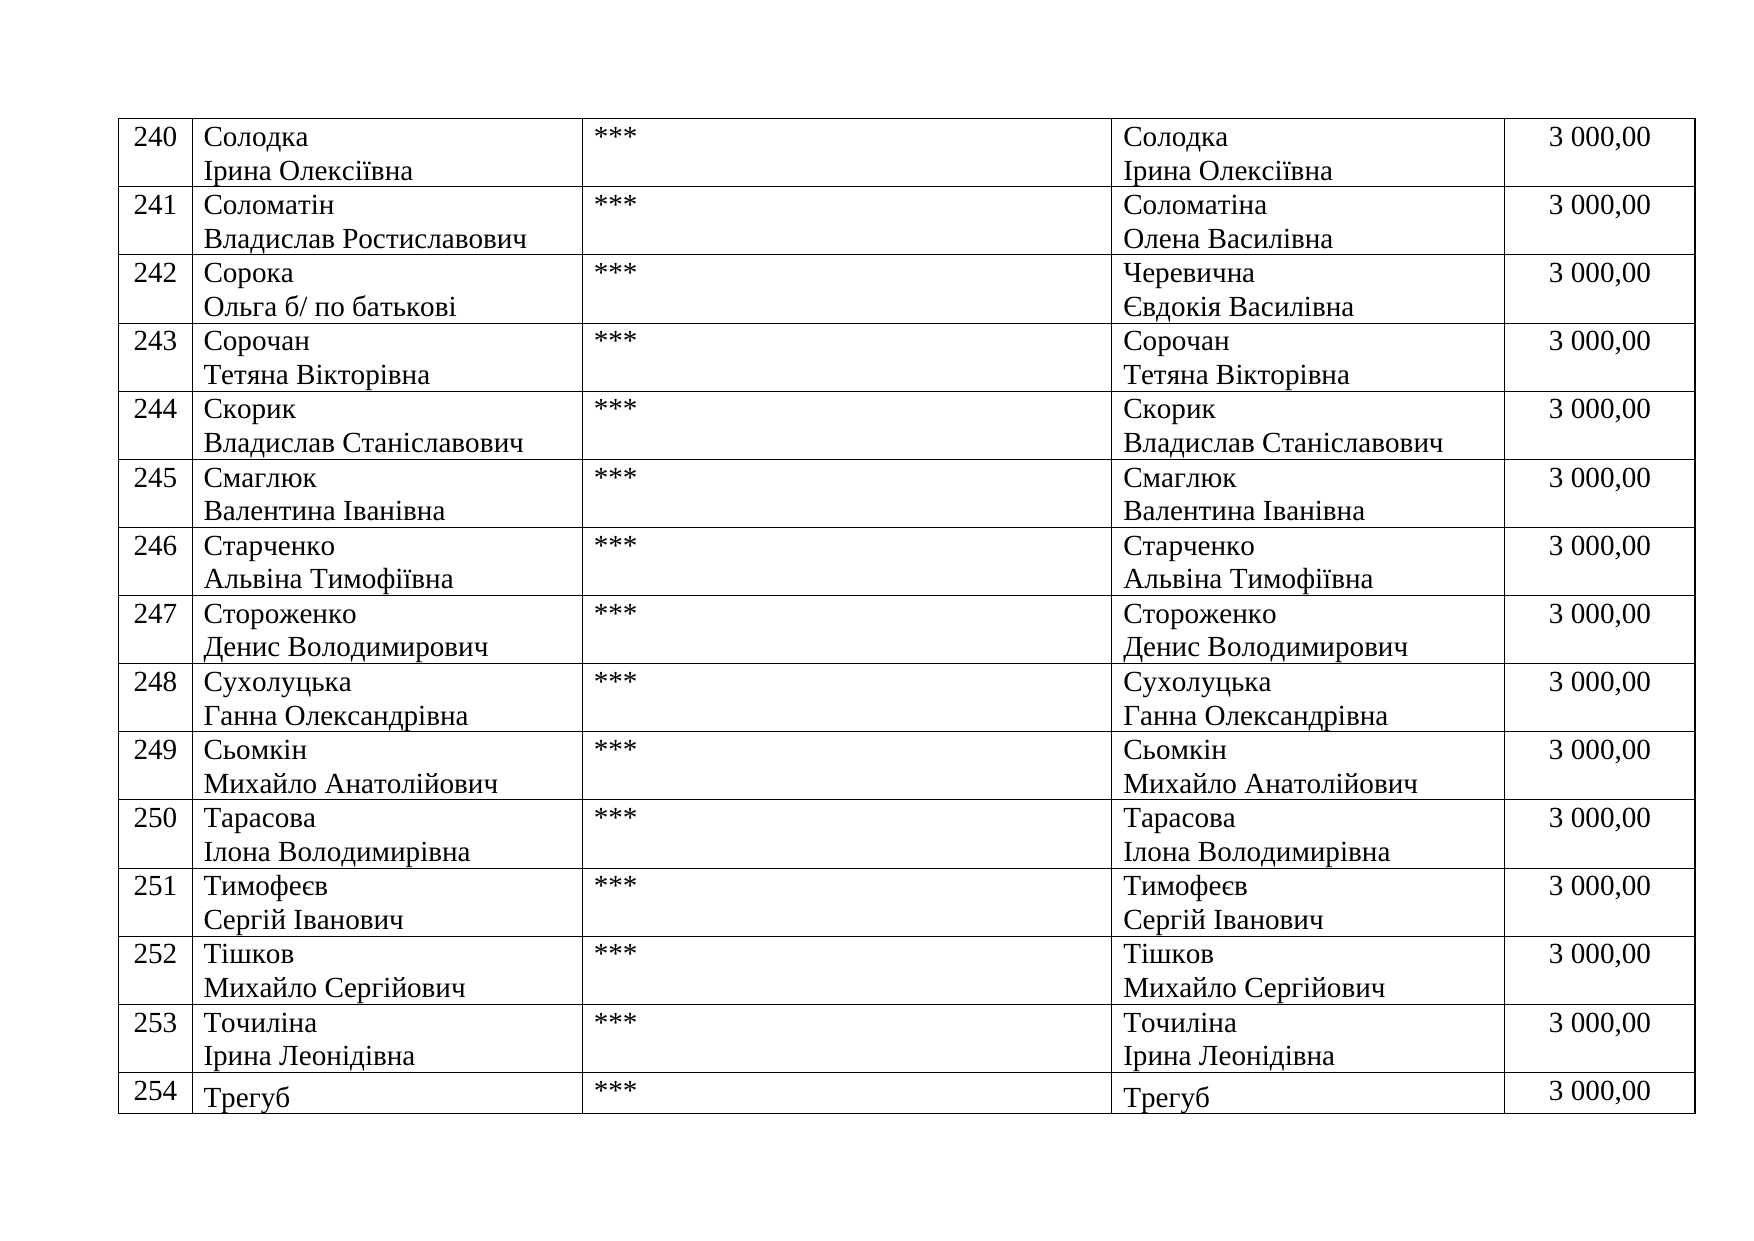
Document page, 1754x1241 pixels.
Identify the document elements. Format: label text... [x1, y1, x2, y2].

table_cell 3 000,00 [1505, 255, 1694, 322]
table_cell Сорочан Тетяна Вікторівна [193, 324, 582, 391]
table_cell 3 000,00 [1505, 596, 1694, 663]
table_cell Скорик Владислав Станіславович [1112, 392, 1504, 459]
table_cell Точиліна Ірина Леонідівна [1112, 1005, 1504, 1072]
table_cell 253 [119, 1005, 192, 1072]
table_cell 249 [119, 732, 192, 799]
table_cell Старченко Альвіна Тимофіївна [1112, 528, 1504, 595]
table_cell Смаглюк Валентина Іванівна [193, 460, 582, 527]
table_cell Старченко Альвіна Тимофіївна [193, 528, 582, 595]
table_cell 251 [119, 869, 192, 936]
table_cell Тарасова Ілона Володимирівна [1112, 800, 1504, 867]
table_cell 3 000,00 [1505, 800, 1694, 867]
table_cell Стороженко Денис Володимирович [1112, 596, 1504, 663]
table_cell Соломатіна Олена Василівна [1112, 187, 1504, 254]
table_cell 250 [119, 800, 192, 867]
table_cell *** [583, 732, 1111, 799]
table_cell Сухолуцька Ганна Олександрівна [1112, 664, 1504, 731]
table_cell 3 000,00 [1505, 1073, 1694, 1113]
table_cell *** [583, 869, 1111, 936]
table_cell *** [583, 800, 1111, 867]
table_cell *** [583, 460, 1111, 527]
table_cell 240 [119, 119, 192, 186]
table_cell Солодка Ірина Олексіївна [1112, 119, 1504, 186]
table_cell *** [583, 937, 1111, 1004]
table_cell 241 [119, 187, 192, 254]
table_cell Тішков Михайло Сергійович [193, 937, 582, 1004]
table_cell *** [583, 187, 1111, 254]
table_cell *** [583, 664, 1111, 731]
table_cell Черевична Євдокія Василівна [1112, 255, 1504, 322]
table_cell Стороженко Денис Володимирович [193, 596, 582, 663]
table_cell 3 000,00 [1505, 732, 1694, 799]
table_cell 3 000,00 [1505, 869, 1694, 936]
table_cell *** [583, 392, 1111, 459]
table_cell 244 [119, 392, 192, 459]
table_cell 3 000,00 [1505, 664, 1694, 731]
table_cell 242 [119, 255, 192, 322]
table_cell 3 000,00 [1505, 324, 1694, 391]
table_cell Сухолуцька Ганна Олександрівна [193, 664, 582, 731]
table_cell 254 [119, 1073, 192, 1113]
table_cell 3 000,00 [1505, 937, 1694, 1004]
table_cell *** [583, 596, 1111, 663]
table_cell Сорочан Тетяна Вікторівна [1112, 324, 1504, 391]
table_cell Тимофеєв Сергій Іванович [193, 869, 582, 936]
table_cell Соломатін Владислав Ростиславович [193, 187, 582, 254]
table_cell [1112, 1073, 1504, 1113]
table_cell *** [583, 255, 1111, 322]
table_cell Смаглюк Валентина Іванівна [1112, 460, 1504, 527]
table_cell *** [583, 528, 1111, 595]
table_cell 3 000,00 [1505, 187, 1694, 254]
table_cell 3 000,00 [1505, 119, 1694, 186]
table_cell 252 [119, 937, 192, 1004]
table_cell Солодка Ірина Олексіївна [193, 119, 582, 186]
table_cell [193, 1073, 582, 1113]
table_cell Тішков Михайло Сергійович [1112, 937, 1504, 1004]
table_cell Сьомкін Михайло Анатолійович [1112, 732, 1504, 799]
table_cell 247 [119, 596, 192, 663]
table_cell Тарасова Ілона Володимирівна [193, 800, 582, 867]
table_cell *** [583, 1073, 1111, 1113]
table_cell 243 [119, 324, 192, 391]
table_cell Точиліна Ірина Леонідівна [193, 1005, 582, 1072]
table_cell Скорик Владислав Станіславович [193, 392, 582, 459]
table_cell 248 [119, 664, 192, 731]
table_cell *** [583, 324, 1111, 391]
table_cell Сьомкін Михайло Анатолійович [193, 732, 582, 799]
table_cell 3 000,00 [1505, 392, 1694, 459]
table_cell Сорока Ольга б/ по батькові [193, 255, 582, 322]
table_cell *** [583, 119, 1111, 186]
table_cell 3 000,00 [1505, 460, 1694, 527]
table_cell 245 [119, 460, 192, 527]
table_cell *** [583, 1005, 1111, 1072]
table_cell 3 000,00 [1505, 1005, 1694, 1072]
table_cell Тимофеєв Сергій Іванович [1112, 869, 1504, 936]
table_cell 246 [119, 528, 192, 595]
table_cell 3 000,00 [1505, 528, 1694, 595]
